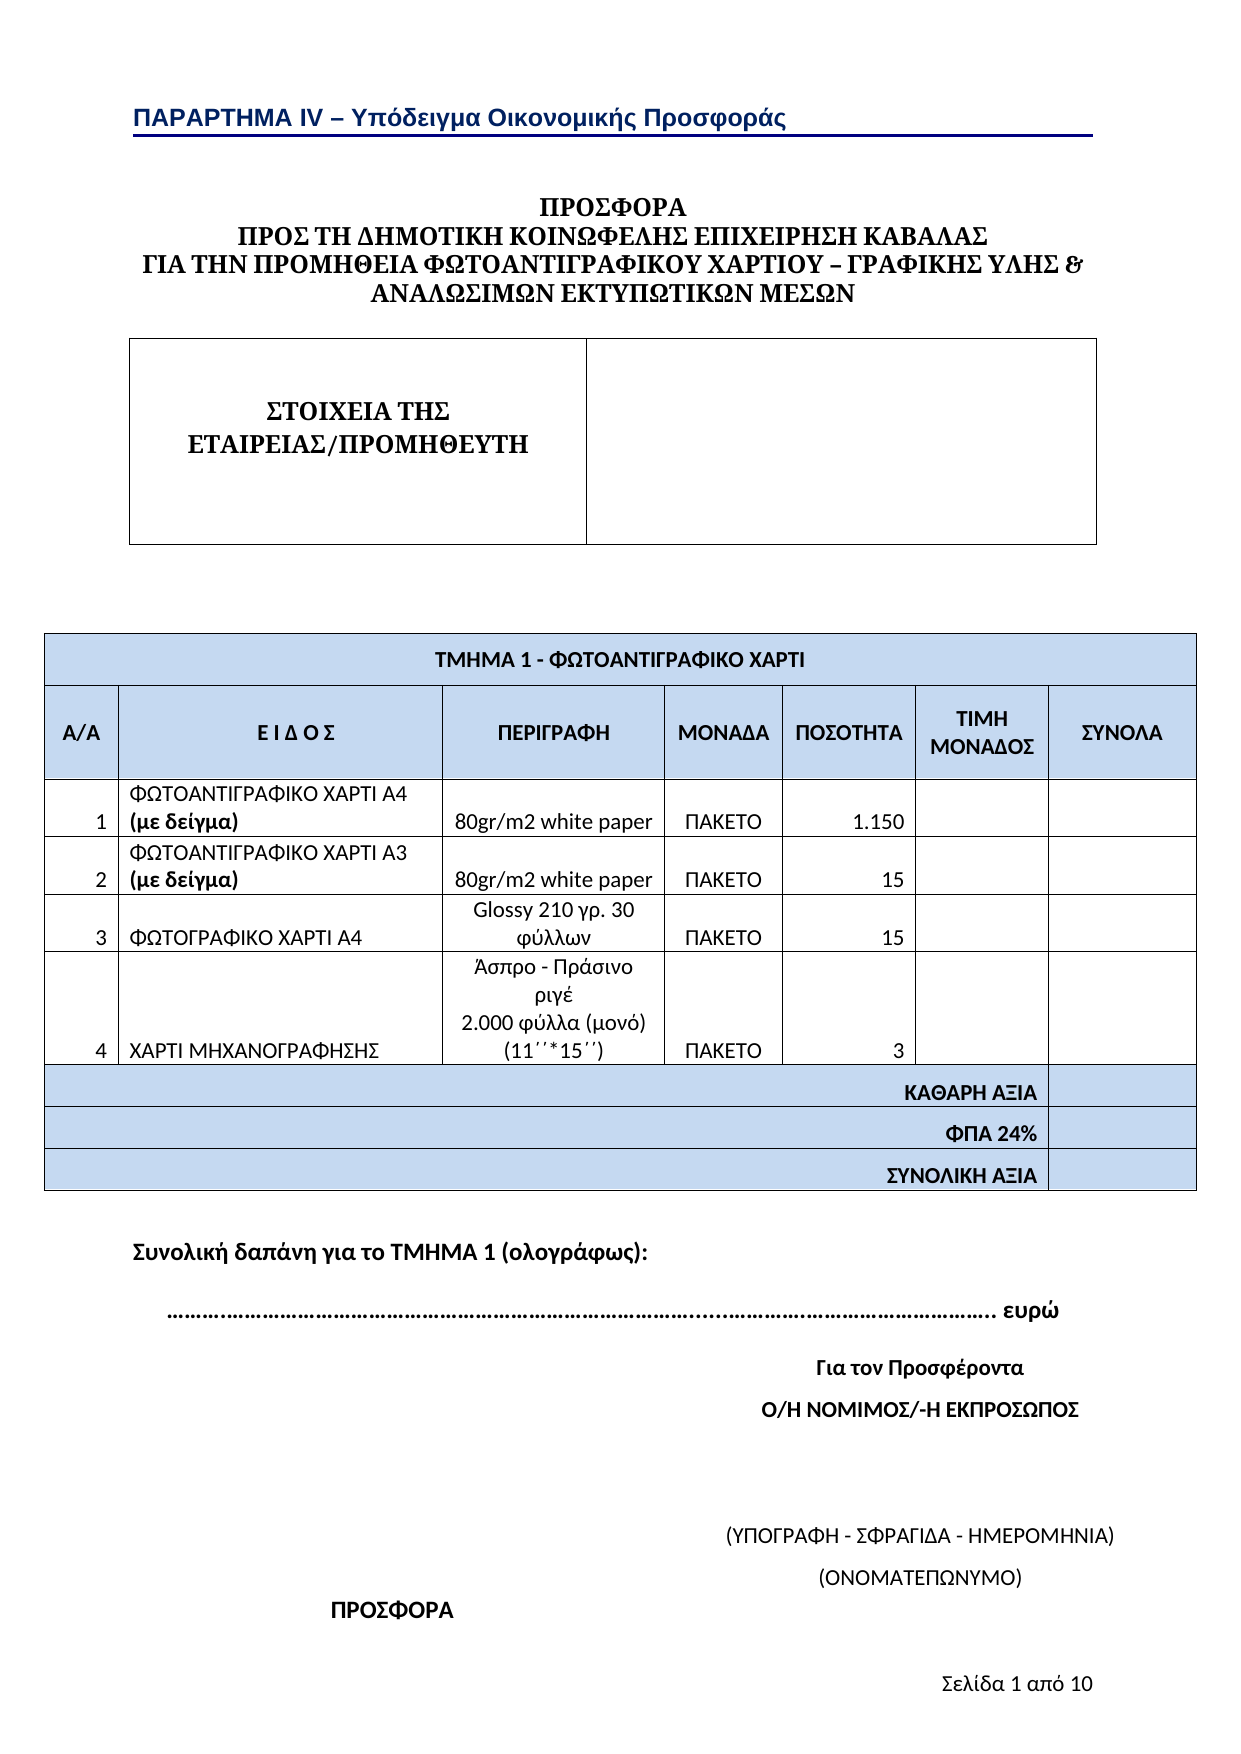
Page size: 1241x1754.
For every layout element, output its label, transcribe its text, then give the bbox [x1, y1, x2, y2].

table_cell 80gr/m2 white paper [443, 837, 664, 894]
table_cell ΣΥΝΟΛΑ [1049, 686, 1196, 778]
table_cell 15 [783, 837, 915, 894]
table_cell ΠΟΣΟΤΗΤΑ [783, 686, 915, 778]
table_cell [1049, 1149, 1196, 1189]
table_cell Ε Ι Δ Ο Σ [119, 686, 442, 778]
table_cell ΚΑΘΑΡΗ ΑΞΙΑ [45, 1065, 1048, 1106]
table_header ΤΜΗΜΑ 1 - ΦΩΤΟΑΝΤΙΓΡΑΦΙΚΟ ΧΑΡΤΙ [45, 634, 1196, 685]
table_cell [1049, 1065, 1196, 1106]
table_cell 80gr/m2 white paper [443, 780, 664, 836]
table_cell [1049, 837, 1196, 894]
table_cell [916, 837, 1048, 894]
table_cell [1049, 895, 1196, 951]
table_cell ΧΑΡΤΙ ΜΗΧΑΝΟΓΡΑΦΗΣΗΣ [119, 952, 442, 1064]
table_cell 1 [45, 780, 118, 836]
text Συνολική δαπάνη για το ΤΜΗΜΑ 1 (ολογράφως): [133, 1236, 1093, 1267]
table_cell ΦΩΤΟΑΝΤΙΓΡΑΦΙΚΟ ΧΑΡΤΙ Α4 (με δείγμα) [119, 780, 442, 836]
table_cell Α/Α [45, 686, 118, 778]
table_cell ΠΕΡΙΓΡΑΦΗ [443, 686, 664, 778]
table_cell 3 [45, 895, 118, 951]
table_cell [916, 952, 1048, 1064]
table_cell ΦΩΤΟΓΡΑΦΙΚΟ ΧΑΡΤΙ Α4 [119, 895, 442, 951]
table_cell Άσπρο - Πράσινο ριγέ 2.000 φύλλα (μονό) (11΄΄*15΄΄) [443, 952, 664, 1064]
table_cell [916, 895, 1048, 951]
table_cell Glossy 210 γρ. 30 φύλλων [443, 895, 664, 951]
table_cell ΠΑΚΕΤΟ [665, 837, 782, 894]
table_cell ΣΥΝΟΛΙΚΗ ΑΞΙΑ [45, 1149, 1048, 1189]
text ΓΙΑ ΤΗΝ ΠΡΟΜΗΘΕΙΑ ΦΩΤΟΑΝΤΙΓΡΑΦΙΚΟΥ ΧΑΡΤΙΟΥ – ΓΡΑΦΙΚΗΣ ΥΛΗΣ & ΑΝΑΛΩΣΙΜΩΝ ΕΚΤΥΠΩΤΙΚΩΝ ΜΕΣΩΝ [133, 251, 1093, 309]
text ……….……………………………………………………………………......………….………………………….. ευρώ [133, 1294, 1093, 1325]
table_cell 2 [45, 837, 118, 894]
table_cell 15 [783, 895, 915, 951]
table_header ΣΤΟΙΧΕΙΑ ΤΗΣ ΕΤΑΙΡΕΙΑΣ/ΠΡΟΜΗΘΕΥΤΗ [130, 339, 586, 543]
table_cell [1049, 952, 1196, 1064]
table_cell 4 [45, 952, 118, 1064]
table_cell ΜΟΝΑΔΑ [665, 686, 782, 778]
subtitle ΠΑΡΑΡΤΗΜΑ IV – Υπόδειγμα Οικονομικής Προσφοράς [133, 103, 1093, 134]
table_cell ΦΩΤΟΑΝΤΙΓΡΑΦΙΚΟ ΧΑΡΤΙ Α3 (με δείγμα) [119, 837, 442, 894]
table_cell ΠΑΚΕΤΟ [665, 895, 782, 951]
table_cell 3 [783, 952, 915, 1064]
table_cell ΤΙΜΗ ΜΟΝΑΔΟΣ [916, 686, 1048, 778]
text ΠΡΟΣΦΟΡΑ [133, 194, 1093, 222]
table_cell 1.150 [783, 780, 915, 836]
table_cell [1049, 1107, 1196, 1148]
table_header [587, 339, 1096, 543]
table_cell ΦΠΑ 24% [45, 1107, 1048, 1148]
text ΠΡΟΣ ΤΗ ΔΗΜΟΤΙΚΗ ΚΟΙΝΩΦΕΛΗΣ ΕΠΙΧΕΙΡΗΣΗ ΚΑΒΑΛΑΣ [133, 222, 1093, 251]
table_header Για τον Προσφέροντα Ο/Η ΝΟΜΙΜΟΣ/-Η ΕΚΠΡΟΣΩΠΟΣ (ΥΠΟΓΡΑΦΗ - ΣΦΡΑΓΙΔΑ - ΗΜΕΡΟΜΗΝΙΑ) (ΟΝΟΜΑΤΕΠΩΝΥΜΟ) [670, 1353, 1170, 1604]
table_cell ΠΑΚΕΤΟ [665, 780, 782, 836]
text ΠΡΟΣΦΟΡΑ [133, 1594, 1093, 1625]
table_cell [1049, 780, 1196, 836]
table_cell [916, 780, 1048, 836]
table_cell ΠΑΚΕΤΟ [665, 952, 782, 1064]
